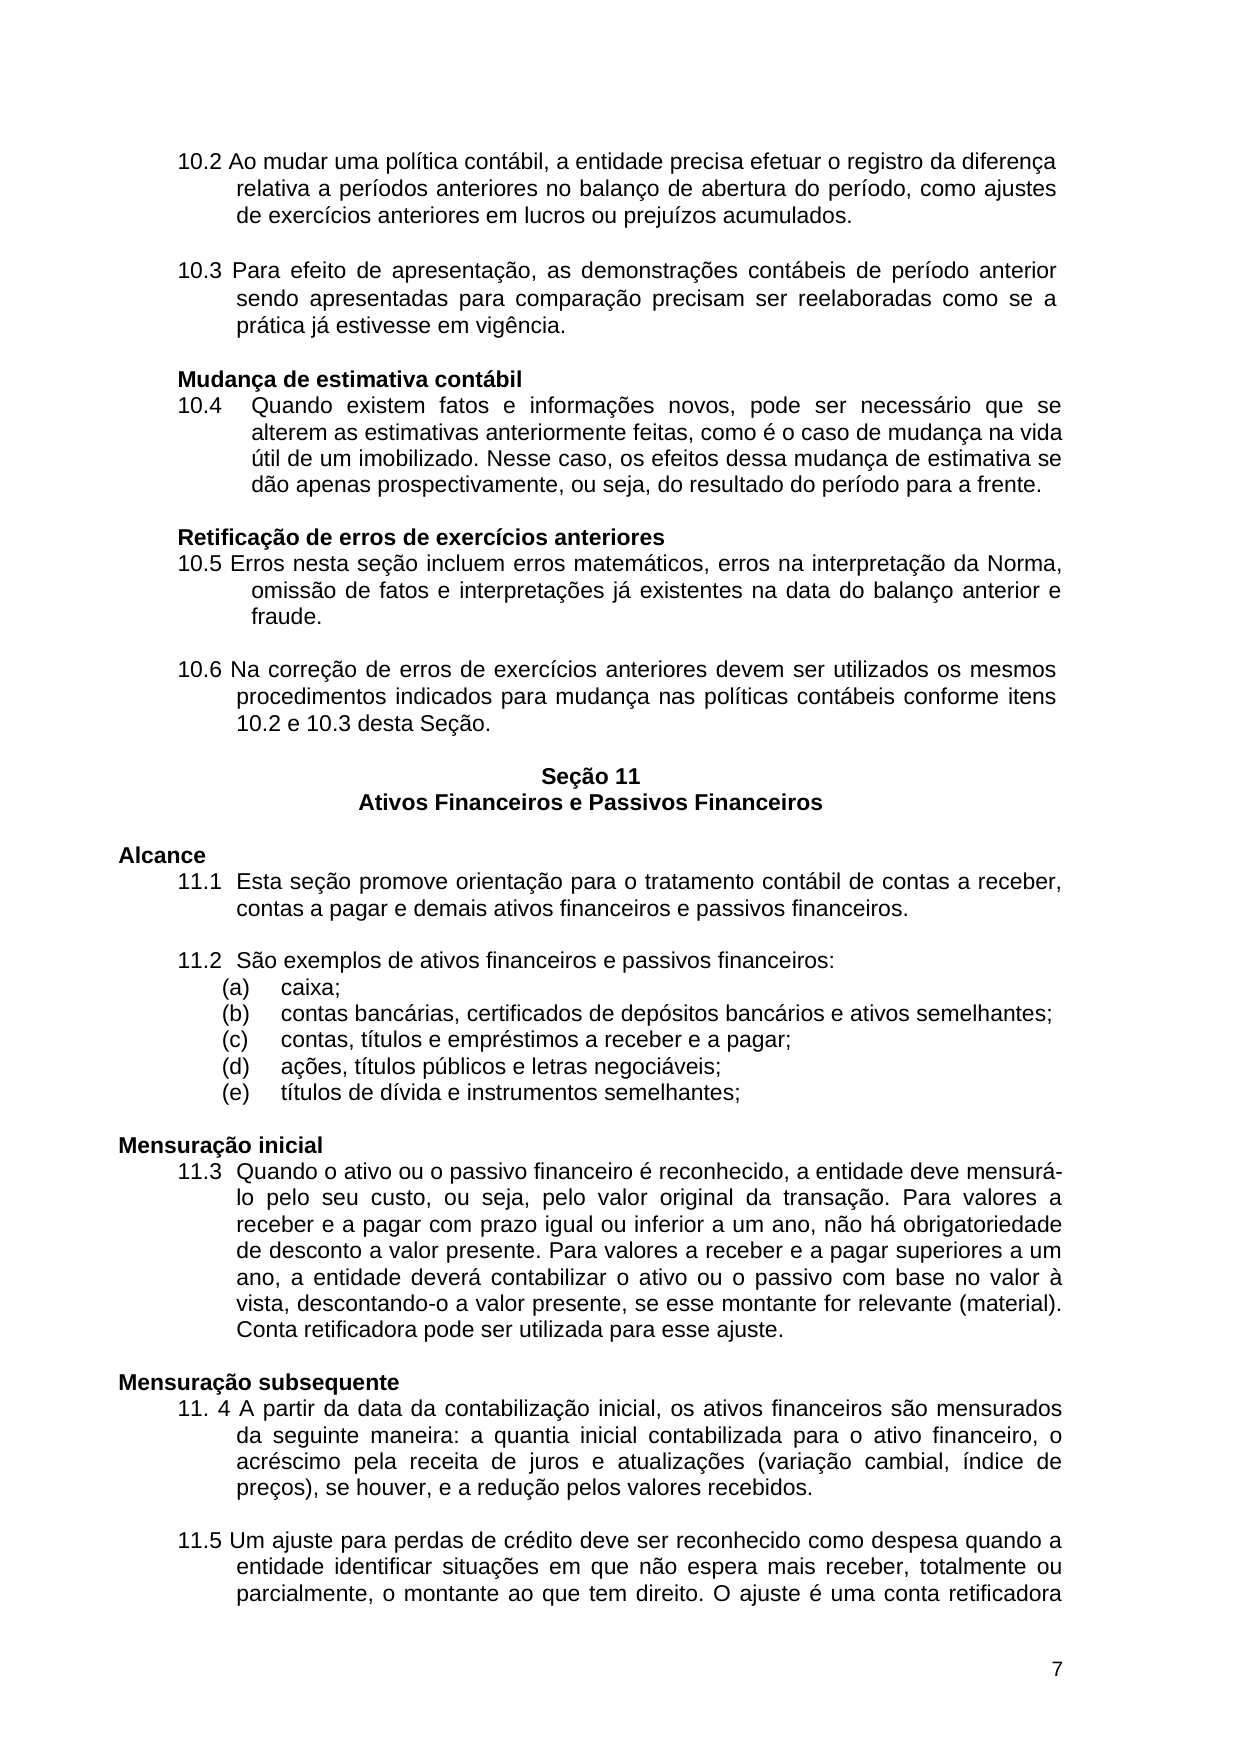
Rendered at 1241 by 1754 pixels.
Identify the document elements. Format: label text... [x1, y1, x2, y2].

text 10.5 Erros nesta seção incluem erros matemáticos, erros na interpretação da Norma, omissão de fatos e interpretações já existentes na data do balanço anterior e fraude. [177, 550, 1063, 629]
text 11.2 São exemplos de ativos financeiros e passivos financeiros: [177, 947, 1063, 973]
list contas, títulos e empréstimos a receber e a pagar; [222, 1026, 1063, 1053]
text Seção 11 [118, 763, 1063, 789]
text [177, 1527, 1063, 1606]
text Mudança de estimativa contábil [177, 366, 1063, 392]
list títulos de dívida e instrumentos semelhantes; [222, 1079, 1063, 1105]
text 10.4 Quando existem fatos e informações novos, pode ser necessário que se alterem as estimativas anteriormente feitas, como é o caso de mudança na vida útil de um imobilizado. Nesse caso, os efeitos dessa mudança de estimativa se dão apenas prospectivamente, ou seja, do resultado do período para a frente. [177, 392, 1063, 497]
text 11.1 Esta seção promove orientação para o tratamento contábil de contas a receber, contas a pagar e demais ativos financeiros e passivos financeiros. [177, 868, 1063, 921]
text 10.6 Na correção de erros de exercícios anteriores devem ser utilizados os mesmos procedimentos indicados para mudança nas políticas contábeis conforme itens 10.2 e 10.3 desta Seção. [177, 656, 1057, 737]
list contas bancárias, certificados de depósitos bancários e ativos semelhantes; [222, 1000, 1063, 1026]
text Retificação de erros de exercícios anteriores [177, 524, 1063, 550]
text 10.3 Para efeito de apresentação, as demonstrações contábeis de período anterior sendo apresentadas para comparação precisam ser reelaboradas como se a prática já estivesse em vigência. [177, 257, 1057, 338]
list caixa; [222, 973, 1063, 1000]
text Ativos Financeiros e Passivos Financeiros [118, 789, 1063, 815]
text Mensuração subsequente [118, 1369, 1063, 1395]
text 11.3 Quando o ativo ou o passivo financeiro é reconhecido, a entidade deve mensurá-lo pelo seu custo, ou seja, pelo valor original da transação. Para valores a receber e a pagar com prazo igual ou inferior a um ano, não há obrigatoriedade de desconto a valor presente. Para valores a receber e a pagar superiores a um ano, a entidade deverá contabilizar o ativo ou o passivo com base no valor à vista, descontando-o a valor presente, se esse montante for relevante (material). Conta retificadora pode ser utilizada para esse ajuste. [177, 1158, 1063, 1342]
text Alcance [118, 842, 1063, 868]
list ações, títulos públicos e letras negociáveis; [222, 1053, 1063, 1079]
text 11. 4 A partir da data da contabilização inicial, os ativos financeiros são mensurados da seguinte maneira: a quantia inicial contabilizada para o ativo financeiro, o acréscimo pela receita de juros e atualizações (variação cambial, índice de preços), se houver, e a redução pelos valores recebidos. [177, 1395, 1063, 1501]
text 10.2 Ao mudar uma política contábil, a entidade precisa efetuar o registro da diferença relativa a períodos anteriores no balanço de abertura do período, como ajustes de exercícios anteriores em lucros ou prejuízos acumulados. [177, 148, 1057, 229]
text Mensuração inicial [118, 1132, 1063, 1158]
